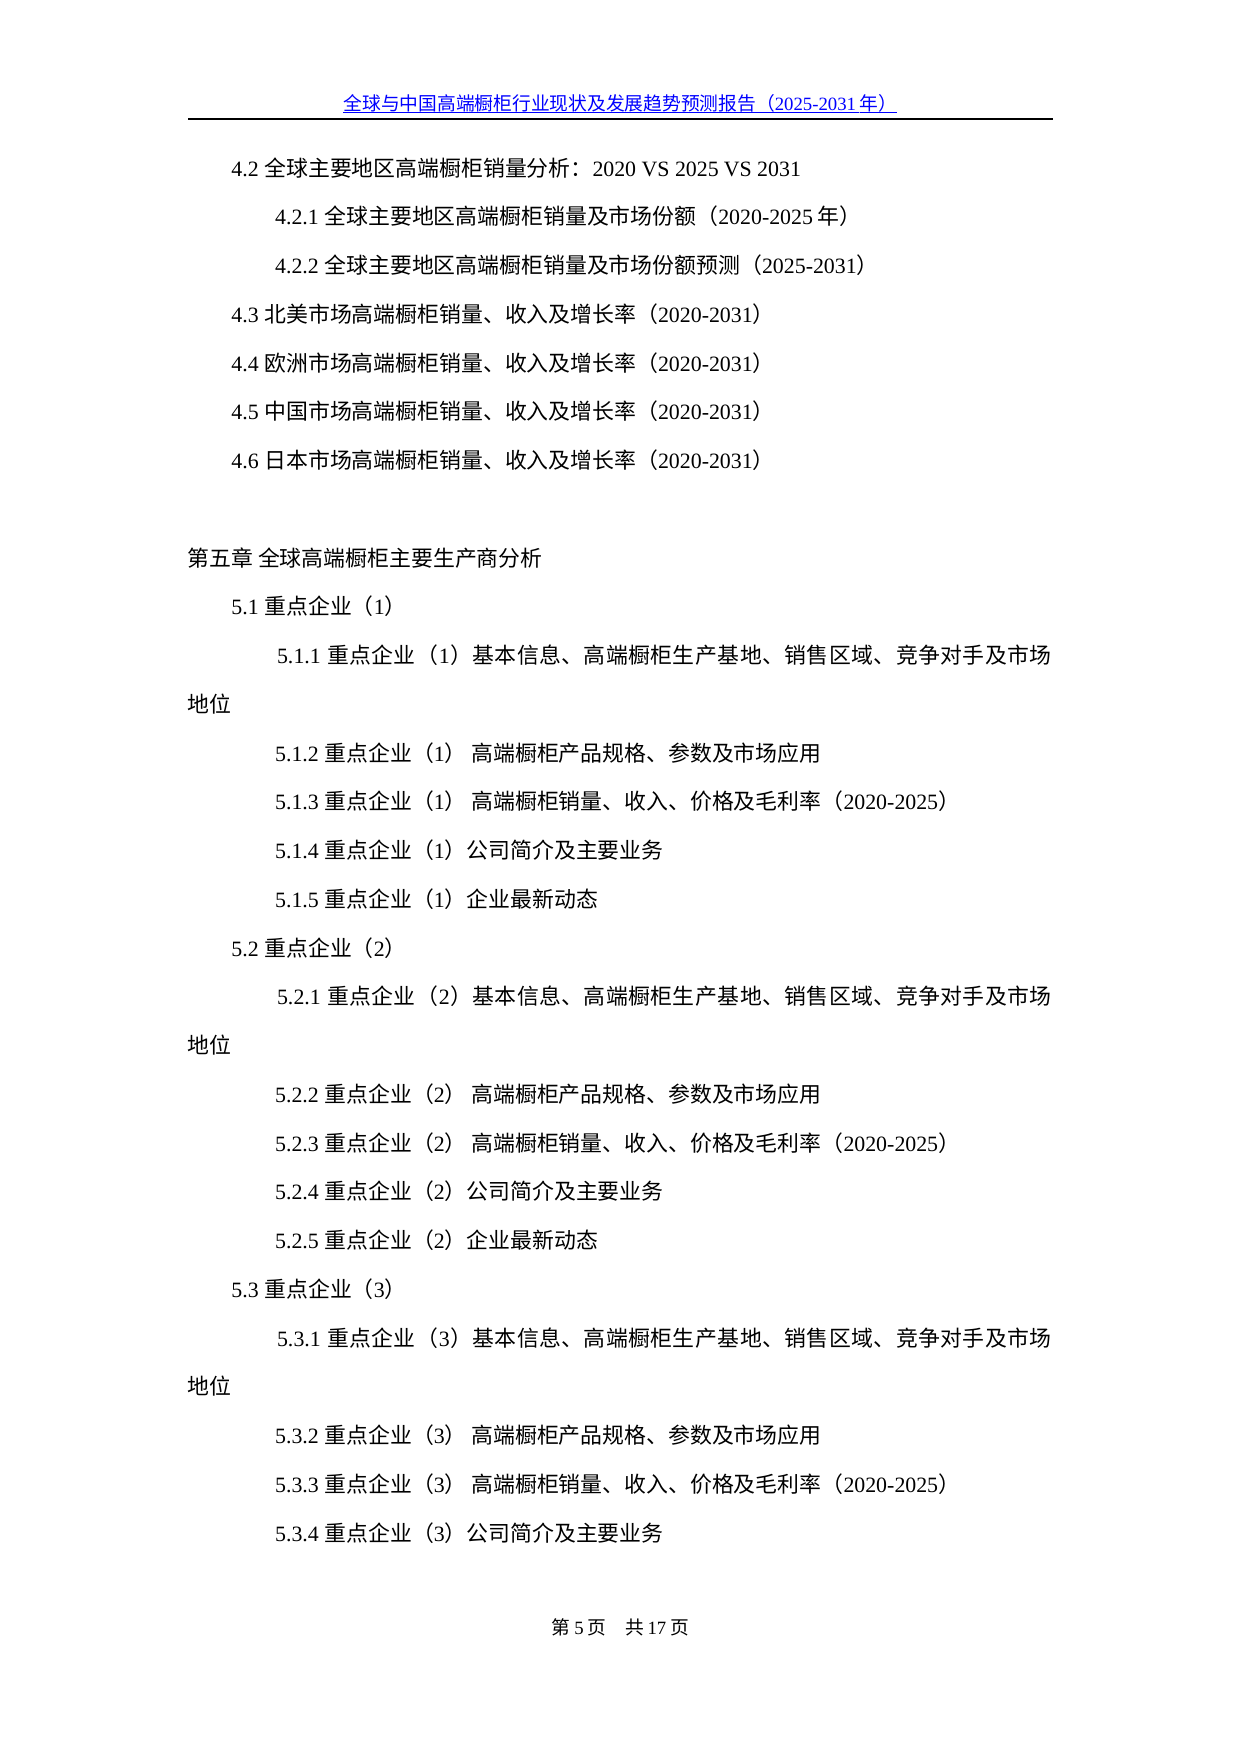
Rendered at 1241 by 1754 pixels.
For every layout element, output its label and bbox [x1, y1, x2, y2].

text [187, 150, 1053, 1548]
